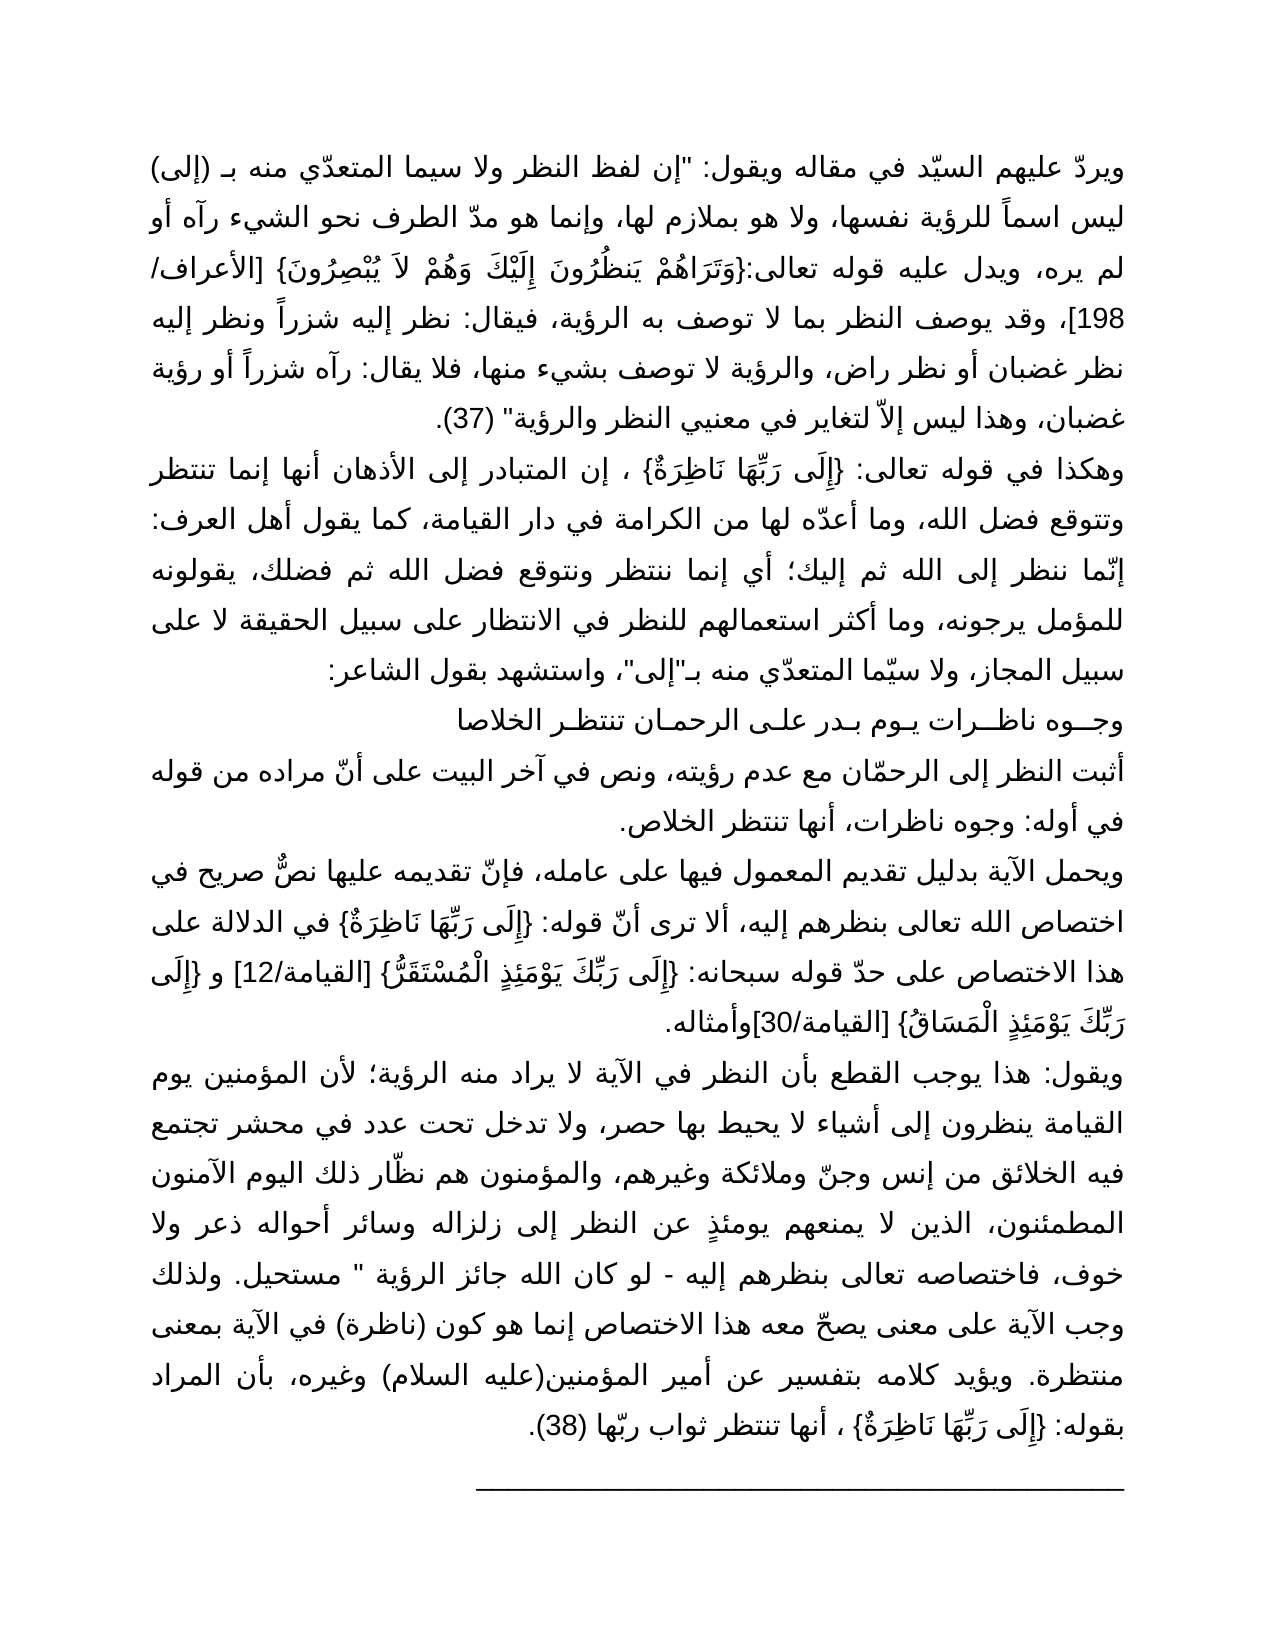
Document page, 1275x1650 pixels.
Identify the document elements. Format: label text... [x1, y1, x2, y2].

text ويحمل الآية بدليل تقديم المعمول فيها على عامله، فإنّ تقديمه عليها نصٌّ صريح في اختصاص الله تعالى بنظرهم إليه، ألا ترى أنّ قوله: {إِلَى رَبِّهَا نَاظِرَةٌ} في الدلالة على هذا الاختصاص على حدّ قوله سبحانه: {إِلَى رَبِّكَ يَوْمَئِذٍ الْمُسْتَقَرُّ} [القيامة/12] و {إِلَى رَبِّكَ يَوْمَئِذٍ الْمَسَاقُ} [القيامة/30]وأمثاله. [150, 854, 1125, 1039]
text ويقول: هذا يوجب القطع بأن النظر في الآية لا يراد منه الرؤية؛ لأن المؤمنين يوم القيامة ينظرون إلى أشياء لا يحيط بها حصر، ولا تدخل تحت عدد في محشر تجتمع فيه الخلائق من إنس وجنّ وملائكة وغيرهم، والمؤمنون هم نظّار ذلك اليوم الآمنون المطمئنون، الذين لا يمنعهم يومئذٍ عن النظر إلى زلزاله وسائر أحواله ذعر ولا خوف، فاختصاصه تعالى بنظرهم إليه - لو كان الله جائز الرؤية " مستحيل. ولذلك وجب الآية على معنى يصحّ معه هذا الاختصاص إنما هو كون (ناظرة) في الآية بمعنى منتظرة. ويؤيد كلامه بتفسير عن أمير المؤمنين(عليه السلام) وغيره، بأن المراد بقوله: {إِلَى رَبِّهَا نَاظِرَةٌ} ، أنها تنتظر ثواب ربّها (38). [150, 1056, 1125, 1441]
text وهكذا في قوله تعالى: {إِلَى رَبِّهَا نَاظِرَةٌ} ، إن المتبادر إلى الأذهان أنها إنما تنتظر وتتوقع فضل الله، وما أعدّه لها من الكرامة في دار القيامة، كما يقول أهل العرف: إنّما ننظر إلى الله ثم إليك؛ أي إنما ننتظر ونتوقع فضل الله ثم فضلك، يقولونه للمؤمل يرجونه، وما أكثر استعمالهم للنظر في الانتظار على سبيل الحقيقة لا على سبيل المجاز، ولا سيّما المتعدّي منه بـ"إلى"، واستشهد بقول الشاعر: [150, 452, 1125, 687]
text ويردّ عليهم السيّد في مقاله ويقول: "إن لفظ النظر ولا سيما المتعدّي منه بـ (إلى) ليس اسماً للرؤية نفسها، ولا هو بملازم لها، وإنما هو مدّ الطرف نحو الشيء رآه أو لم يره، ويدل عليه قوله تعالى:{وَتَرَاهُمْ يَنظُرُونَ إِلَيْكَ وَهُمْ لاَ يُبْصِرُونَ} [الأعراف/198]، وقد يوصف النظر بما لا توصف به الرؤية، فيقال: نظر إليه شزراً ونظر إليه نظر غضبان أو نظر راض، والرؤية لا توصف بشيء منها، فلا يقال: رآه شزراً أو رؤية غضبان، وهذا ليس إلاّ لتغاير في معنيي النظر والرؤية" (37). [150, 150, 1125, 435]
text ________________________________________ [150, 1458, 1125, 1492]
text وجــوه ناظــرات يـوم بـدر علـى الرحمـان تنتظـر الخلاصا [150, 703, 1125, 737]
text أثبت النظر إلى الرحمّان مع عدم رؤيته، ونص في آخر البيت على أنّ مراده من قوله في أوله: وجوه ناظرات، أنها تنتظر الخلاص. [150, 754, 1125, 838]
